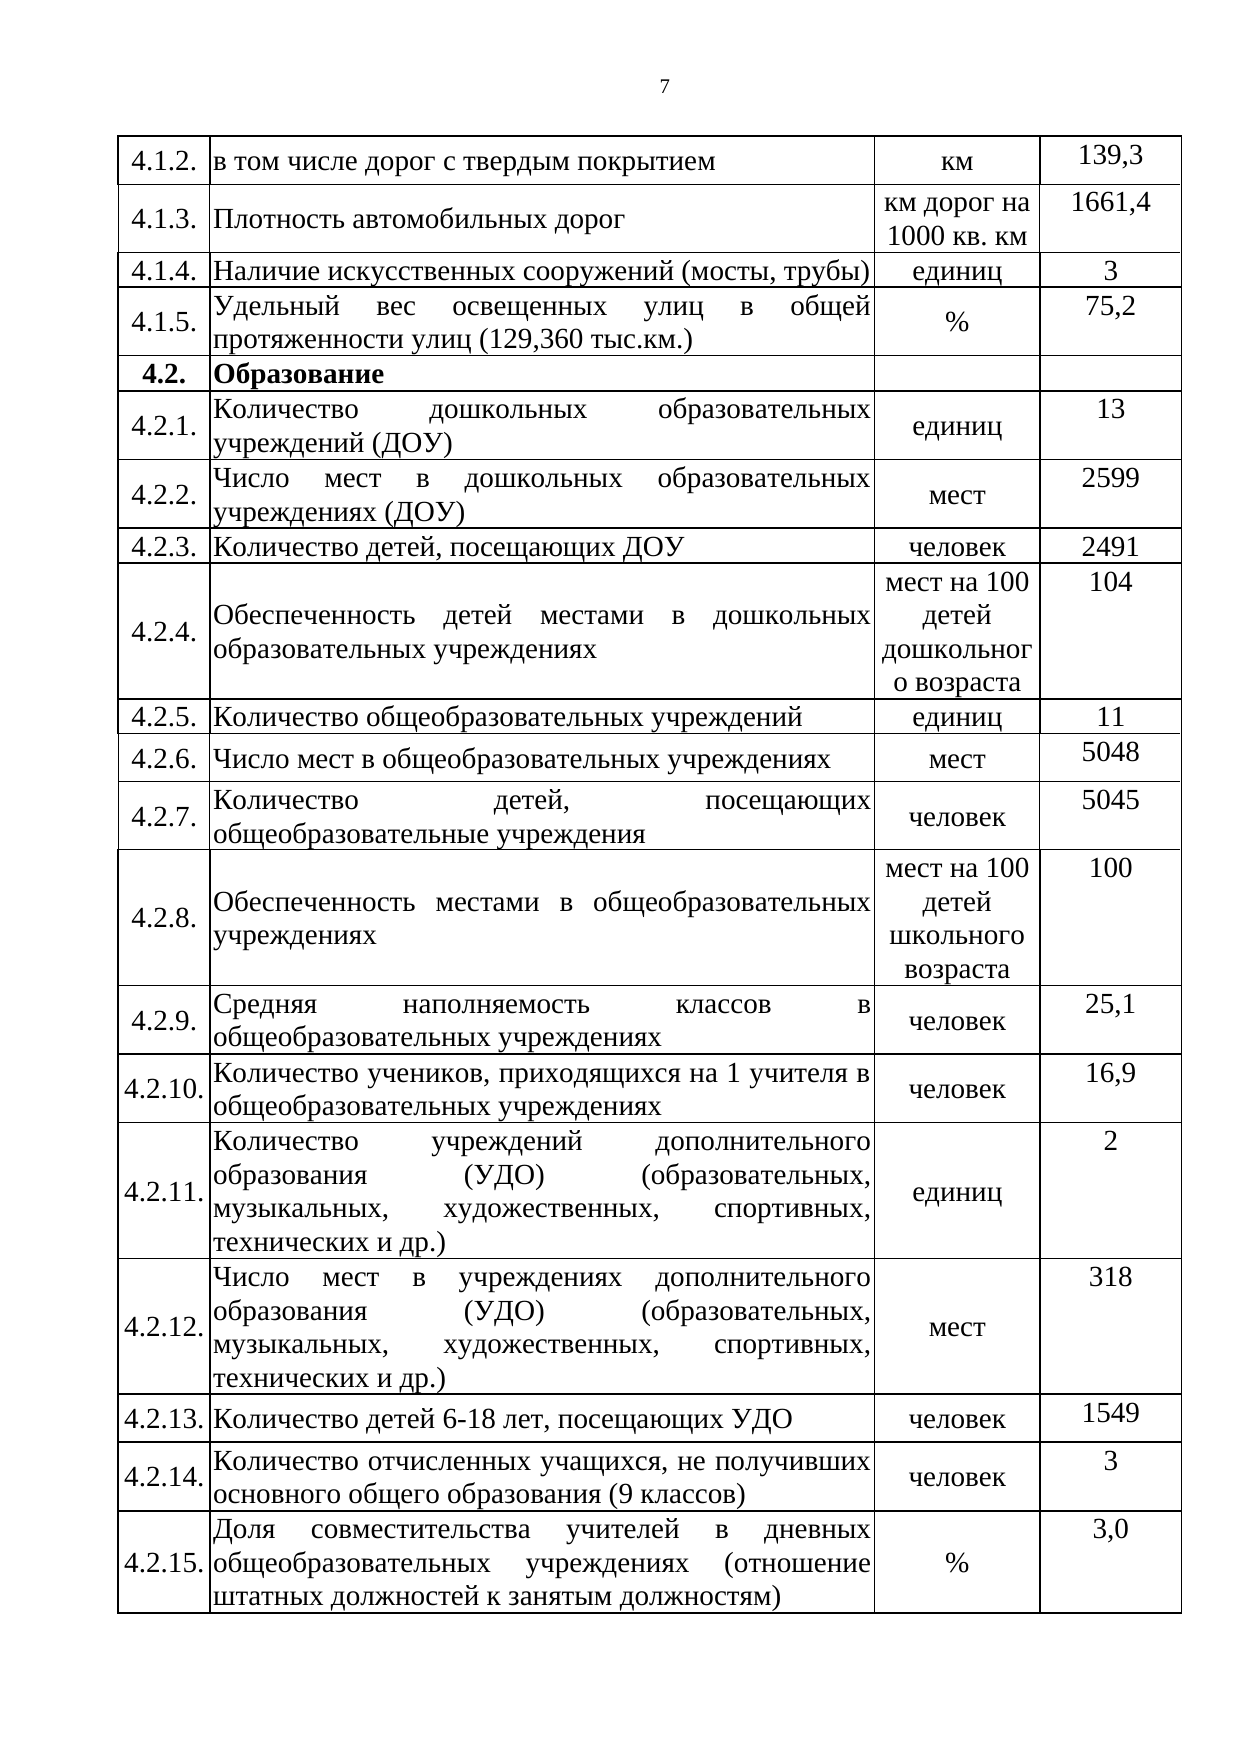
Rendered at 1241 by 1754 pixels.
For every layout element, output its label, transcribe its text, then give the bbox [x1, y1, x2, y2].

table_cell человек [875, 529, 1039, 562]
table_cell мест на 100 детей дошкольного возраста [875, 564, 1039, 698]
table_cell 4.2.10. [119, 1055, 209, 1122]
table_cell 4.2.13. [119, 1395, 209, 1441]
table_cell в том числе дорог с твердым покрытием [211, 137, 874, 183]
table_cell 4.2.1. [119, 392, 209, 458]
table_cell 3,0 [1041, 1512, 1181, 1612]
table_cell Количество детей 6-18 лет, посещающих УДО [211, 1395, 874, 1441]
table_cell 4.2.11. [119, 1123, 209, 1257]
table_cell 139,3 [1041, 137, 1181, 183]
table_cell 4.2.2. [119, 460, 209, 527]
table_cell 13 [1041, 392, 1181, 458]
table_cell мест [875, 460, 1039, 527]
table_cell человек [875, 986, 1039, 1053]
table_cell 3 [1041, 1443, 1181, 1510]
table_cell Количество детей, посещающих ДОУ [211, 529, 874, 562]
table_cell мест на 100 детей школьного возраста [875, 850, 1039, 984]
table_cell 5048 [1040, 733, 1181, 781]
table_cell 2 [1041, 1123, 1181, 1257]
table_cell 11 [1041, 700, 1181, 733]
table_cell 4.2.4. [119, 564, 209, 698]
table_cell 4.1.4. [119, 253, 209, 286]
table_cell Обеспеченность детей местами в дошкольных образовательных учреждениях [211, 564, 874, 698]
table_cell 4.1.3. [119, 185, 209, 252]
table_cell 4.2.9. [119, 986, 209, 1053]
table_cell [875, 356, 1039, 390]
table_cell 1661,4 [1040, 184, 1181, 252]
table_cell 100 [1041, 849, 1181, 984]
table_cell человек [875, 1443, 1039, 1510]
table_cell Количество учеников, приходящихся на 1 учителя в общеобразовательных учреждениях [211, 1055, 874, 1122]
table_cell 4.2.3. [119, 529, 209, 562]
table_cell 4.1.2. [119, 137, 209, 183]
table_cell Удельный вес освещенных улиц в общей протяженности улиц (129,360 тыс.км.) [211, 288, 874, 355]
table_cell 75,2 [1041, 288, 1181, 355]
table_cell 4.2.12. [119, 1259, 209, 1393]
table_cell Наличие искусственных сооружений (мосты, трубы) [211, 253, 874, 286]
table_cell человек [875, 1055, 1039, 1122]
table_cell % [875, 1512, 1039, 1612]
table_cell Количество общеобразовательных учреждений [211, 700, 874, 733]
table_cell Количество детей, посещающих общеобразовательные учреждения [210, 782, 874, 849]
table_cell единиц [875, 253, 1039, 286]
table_cell человек [875, 782, 1039, 849]
table_cell Количество учреждений дополнительного образования (УДО) (образовательных, музыкальных, художественных, спортивных, технических и др.) [211, 1123, 874, 1257]
table_cell Количество отчисленных учащихся, не получивших основного общего образования (9 классов) [211, 1443, 874, 1510]
table_cell 4.2. [119, 356, 209, 390]
table_cell 3 [1041, 252, 1181, 286]
table_cell км дорог на 1000 кв. км [875, 185, 1039, 252]
table_cell км [875, 137, 1039, 183]
table_cell 4.2.8. [119, 850, 209, 984]
table_cell Плотность автомобильных дорог [210, 185, 874, 252]
table_cell 4.2.15. [119, 1512, 209, 1612]
table_cell единиц [875, 392, 1039, 458]
table_cell 5045 [1040, 781, 1181, 849]
table_cell Число мест в учреждениях дополнительного образования (УДО) (образовательных, музыкальных, художественных, спортивных, технических и др.) [211, 1259, 874, 1393]
table_cell 318 [1041, 1259, 1181, 1393]
table_cell Доля совместительства учителей в дневных общеобразовательных учреждениях (отношение штатных должностей к занятым должностям) [211, 1512, 874, 1612]
table_cell Средняя наполняемость классов в общеобразовательных учреждениях [211, 986, 874, 1053]
table_cell 104 [1041, 564, 1181, 698]
table_cell 2491 [1041, 529, 1181, 562]
table_cell Количество дошкольных образовательных учреждений (ДОУ) [211, 392, 874, 458]
table_cell 4.2.7. [119, 782, 209, 849]
table_cell 4.2.6. [119, 734, 209, 781]
table_cell Число мест в общеобразовательных учреждениях [210, 734, 874, 781]
table_cell 4.2.5. [119, 700, 209, 733]
table_cell мест [875, 1259, 1039, 1393]
table_cell единиц [875, 1123, 1039, 1257]
table_cell 25,1 [1041, 986, 1181, 1053]
table_cell мест [875, 734, 1039, 781]
table_cell 4.2.14. [119, 1443, 209, 1510]
table_cell 4.1.5. [119, 288, 209, 355]
table_cell человек [875, 1395, 1039, 1441]
table_cell % [875, 288, 1039, 355]
table_cell 1549 [1041, 1395, 1181, 1441]
table_cell Образование [211, 356, 874, 390]
table_cell 2599 [1041, 460, 1181, 527]
table_cell Обеспеченность местами в общеобразовательных учреждениях [211, 850, 874, 984]
table_cell Число мест в дошкольных образовательных учреждениях (ДОУ) [211, 460, 874, 527]
table_cell единиц [875, 700, 1039, 733]
table_cell [1041, 356, 1181, 390]
table_cell 16,9 [1041, 1055, 1181, 1122]
